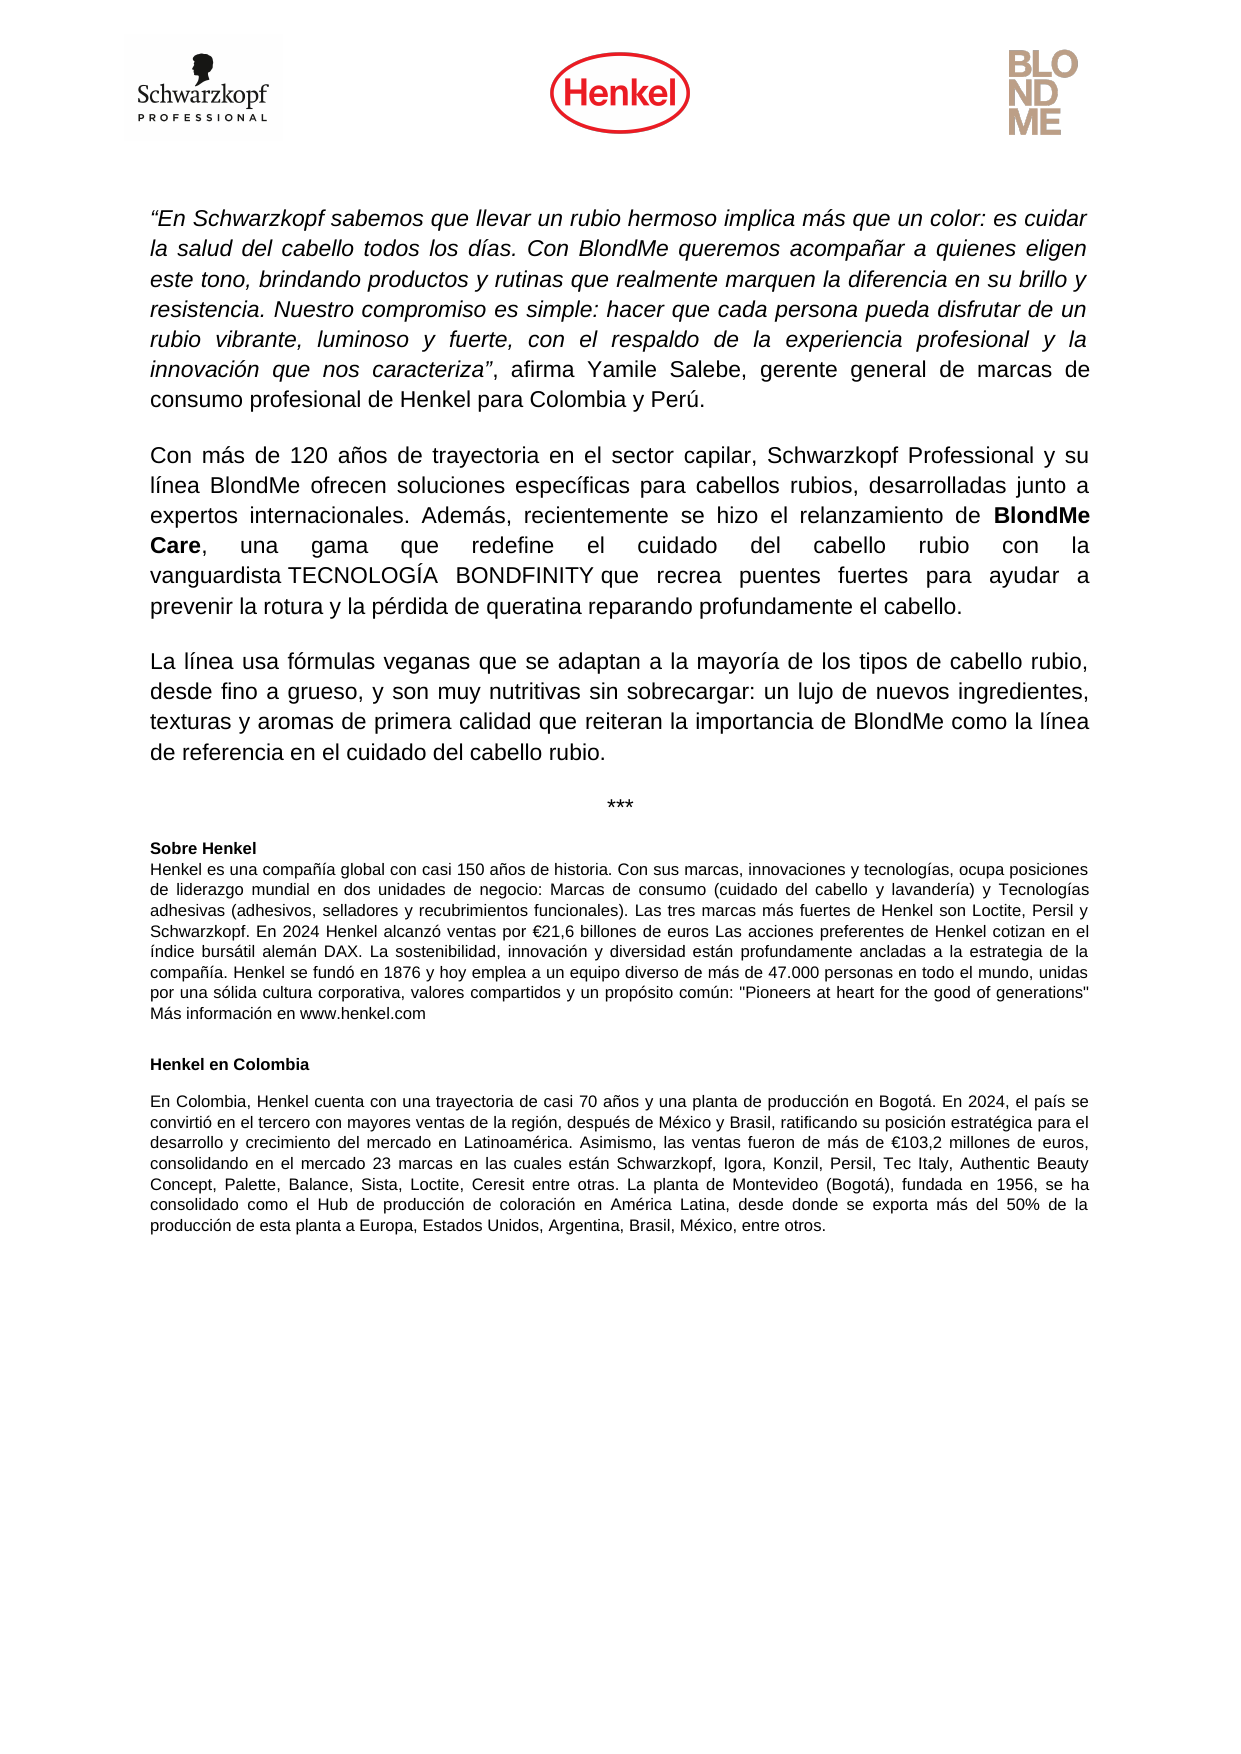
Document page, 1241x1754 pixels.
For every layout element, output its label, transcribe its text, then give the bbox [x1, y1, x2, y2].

picture [123, 34, 283, 141]
text Sobre Henkel [150, 839, 1090, 858]
text La línea usa fórmulas veganas que se adaptan a la mayoría de los tipos de cabello rubio, desde fino a grueso, y son muy nutritivas sin sobrecargar: un lujo de nuevos ingredientes, texturas y aromas de primera calidad que reiteran la importancia de BlondMe como la línea de referencia en el cuidado del cabello rubio. [150, 648, 1090, 765]
text *** [150, 794, 1090, 820]
text Henkel en Colombia [150, 1055, 1090, 1074]
text En Colombia, Henkel cuenta con una trayectoria de casi 70 años y una planta de producción en Bogotá. En 2024, el país se convirtió en el tercero con mayores ventas de la región, después de México y Brasil, ratificando su posición estratégica para el desarrollo y crecimiento del mercado en Latinoamérica. Asimismo, las ventas fueron de más de €103,2 millones de euros, consolidando en el mercado 23 marcas en las cuales están Schwarzkopf, Igora, Konzil, Persil, Tec Italy, Authentic Beauty Concept, Palette, Balance, Sista, Loctite, Ceresit entre otras. La planta de Montevideo (Bogotá), fundada en 1956, se ha consolidado como el Hub de producción de coloración en América Latina, desde donde se exporta más del 50% de la producción de esta planta a Europa, Estados Unidos, Argentina, Brasil, México, entre otros. [150, 1092, 1090, 1235]
text Con más de 120 años de trayectoria en el sector capilar, Schwarzkopf Professional y su línea BlondMe ofrecen soluciones específicas para cabellos rubios, desarrolladas junto a expertos internacionales. Además, recientemente se hizo el relanzamiento de BlondMe Care, una gama que redefine el cuidado del cabello rubio con la vanguardista TECNOLOGÍA BONDFINITY que recrea puentes fuertes para ayudar a prevenir la rotura y la pérdida de queratina reparando profundamente el cabello. [150, 442, 1090, 619]
text “En Schwarzkopf sabemos que llevar un rubio hermoso implica más que un color: es cuidar la salud del cabello todos los días. Con BlondMe queremos acompañar a quienes eligen este tono, brindando productos y rutinas que realmente marquen la diferencia en su brillo y resistencia. Nuestro compromiso es simple: hacer que cada persona pueda disfrutar de un rubio vibrante, luminoso y fuerte, con el respaldo de la experiencia profesional y la innovación que nos caracteriza”, afirma Yamile Salebe, gerente general de marcas de consumo profesional de Henkel para Colombia y Perú. [150, 205, 1090, 413]
picture [996, 45, 1090, 139]
text Henkel es una compañía global con casi 150 años de historia. Con sus marcas, innovaciones y tecnologías, ocupa posiciones de liderazgo mundial en dos unidades de negocio: Marcas de consumo (cuidado del cabello y lavandería) y Tecnologías adhesivas (adhesivos, selladores y recubrimientos funcionales). Las tres marcas más fuertes de Henkel son Loctite, Persil y Schwarzkopf. En 2024 Henkel alcanzó ventas por €21,6 billones de euros Las acciones preferentes de Henkel cotizan en el índice bursátil alemán DAX. La sostenibilidad, innovación y diversidad están profundamente ancladas a la estrategia de la compañía. Henkel se fundó en 1876 y hoy emplea a un equipo diverso de más de 47.000 personas en todo el mundo, unidas por una sólida cultura corporativa, valores compartidos y un propósito común: "Pioneers at heart for the good of generations" Más información en www.henkel.com [150, 859, 1090, 1023]
picture [549, 51, 691, 135]
